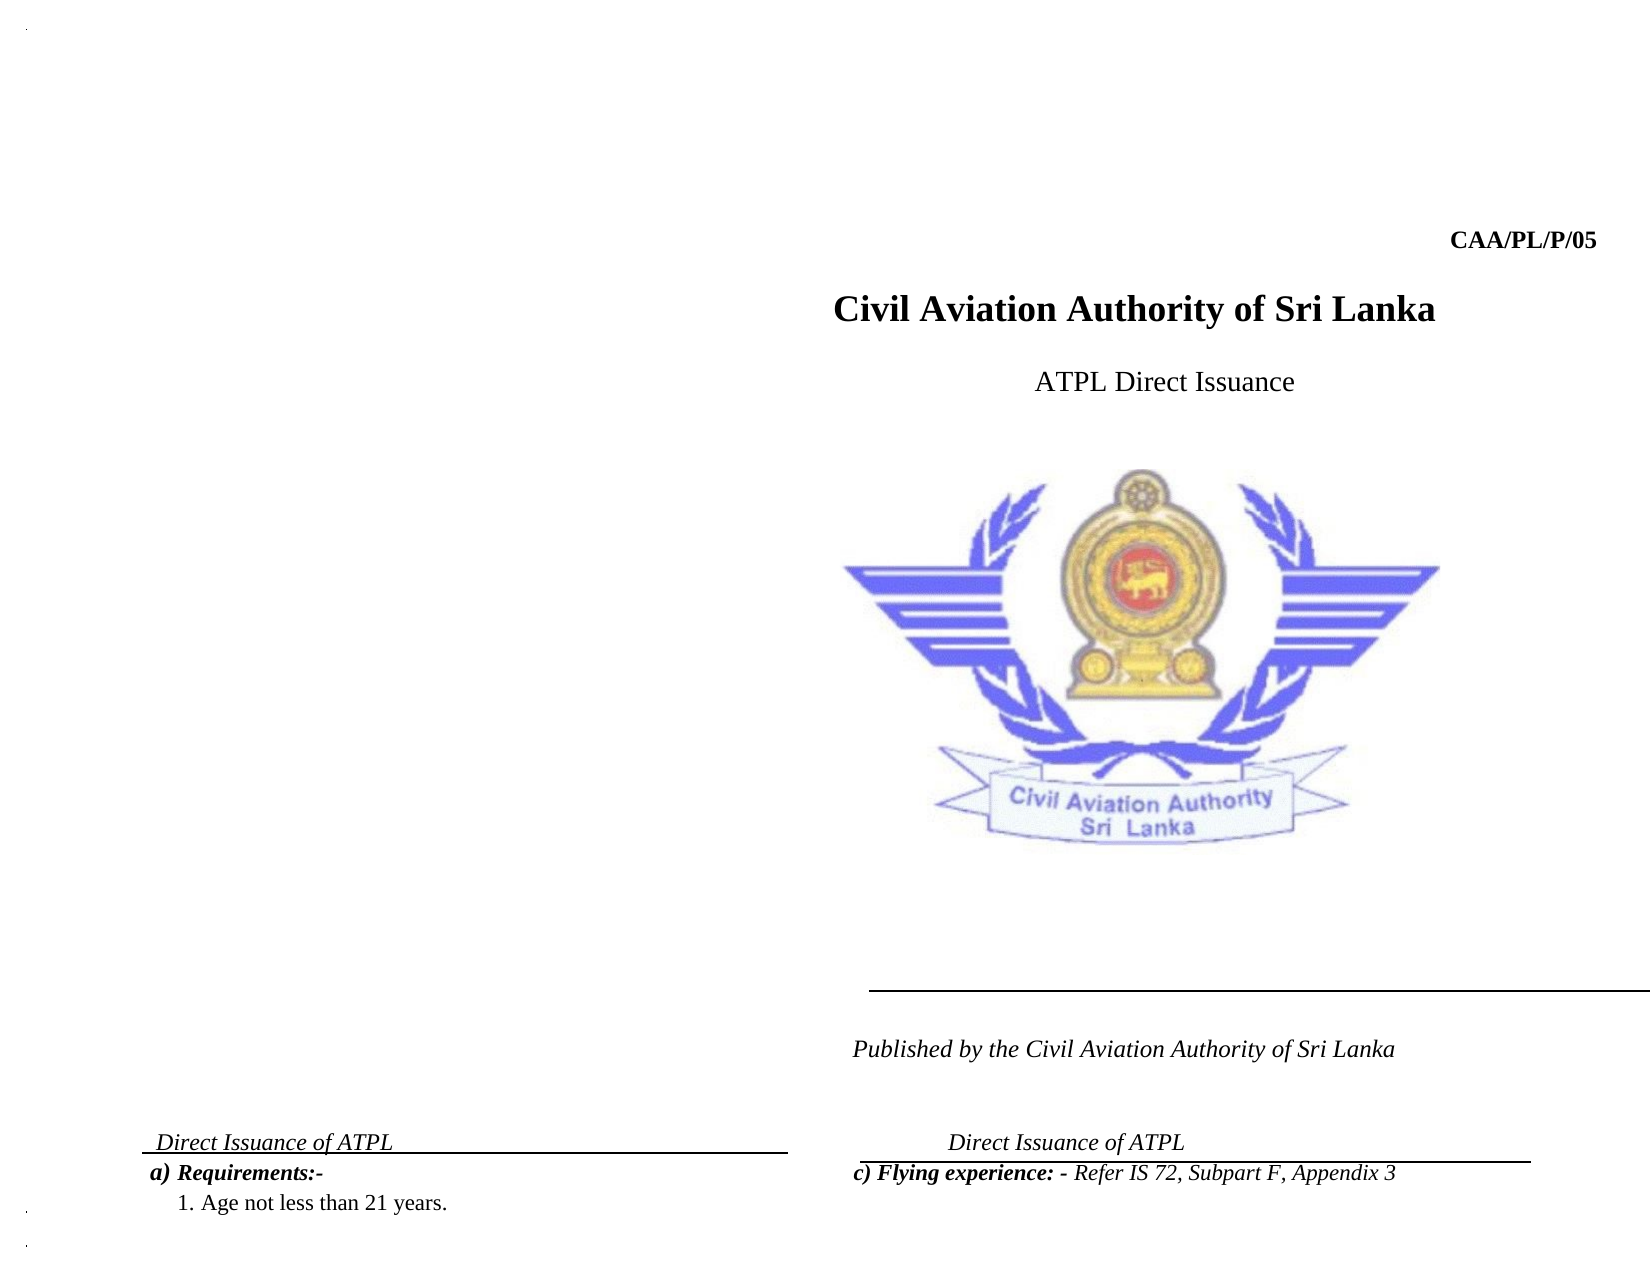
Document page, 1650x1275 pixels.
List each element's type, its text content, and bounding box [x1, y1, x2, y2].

picture [839, 469, 1441, 855]
text ATPL Direct Issuance [829, 364, 1500, 398]
list Requirements:- c) Flying experience: - Refer IS 72, Subpart F, Appendix 3 [150, 1157, 1500, 1186]
text CAA/PL/P/05 [150, 225, 1500, 253]
subtitle Civil Aviation Authority of Sri Lanka [828, 287, 1500, 330]
text Direct Issuance of ATPL Direct Issuance of ATPL [150, 1128, 1500, 1155]
list 1. Age not less than 21 years. [177, 1188, 1500, 1215]
text Published by the Civil Aviation Authority of Sri Lanka [675, 1034, 1500, 1063]
